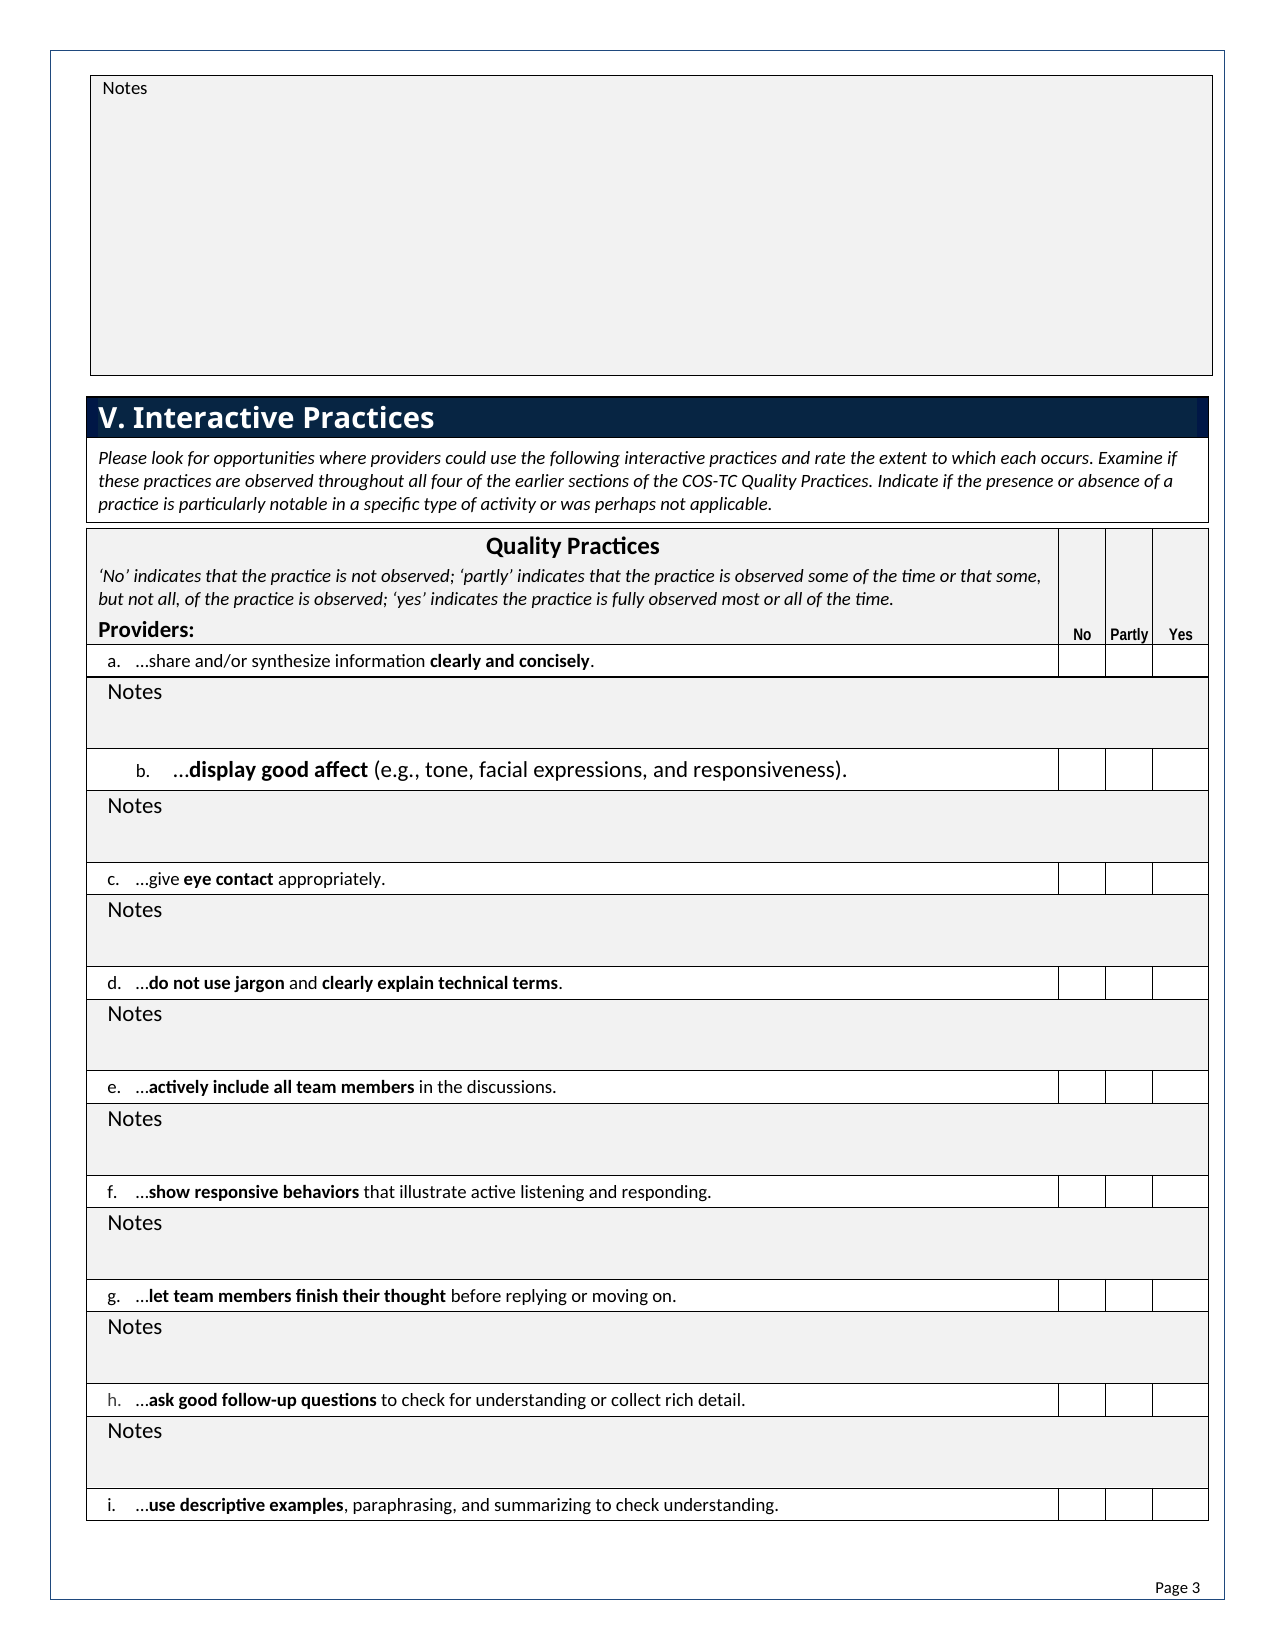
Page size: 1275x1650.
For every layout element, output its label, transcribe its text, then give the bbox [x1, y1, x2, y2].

table_cell …display good affect (e.g., tone, facial expressions, and responsiveness). [87, 749, 1058, 790]
table_cell [1059, 1176, 1105, 1207]
table_cell [1106, 645, 1152, 676]
table_cell …actively include all team members in the discussions. [87, 1071, 1058, 1103]
table_cell [1059, 1384, 1105, 1416]
table_cell [1153, 1280, 1208, 1311]
table_cell Notes [87, 1000, 1208, 1070]
table_cell Notes [87, 1312, 1208, 1383]
table_cell [1106, 749, 1152, 790]
table_header Quality Practices ‘No’ indicates that the practice is not observed; ‘partly’ indicates that the practice is observed some of the time or that some, but not all, of the practice is observed; ‘yes’ indicates the practice is fully observed most or all of the time. Providers: [87, 529, 1058, 644]
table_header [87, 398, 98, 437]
table_cell [1153, 1489, 1208, 1520]
table_cell [1059, 1280, 1105, 1311]
table_cell [1059, 749, 1105, 790]
table_cell [1153, 1176, 1208, 1207]
table_header Partly [1106, 529, 1152, 644]
table_cell [1153, 863, 1208, 894]
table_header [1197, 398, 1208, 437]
table_cell [1059, 1071, 1105, 1103]
table_cell [1059, 967, 1105, 998]
table_cell …ask good follow-up questions to check for understanding or collect rich detail. [87, 1384, 1058, 1416]
table_cell Notes [87, 895, 1208, 966]
table_cell Notes [87, 1208, 1208, 1279]
table_cell [1106, 1489, 1152, 1520]
table_cell [1059, 645, 1105, 676]
table_cell …do not use jargon and clearly explain technical terms. [87, 967, 1058, 998]
table_header Notes [91, 76, 1212, 375]
table_cell [1106, 1176, 1152, 1207]
table_cell …use descriptive examples, paraphrasing, and summarizing to check understanding. [87, 1489, 1058, 1520]
table_cell [1059, 1489, 1105, 1520]
table_cell [1153, 967, 1208, 998]
table_cell [1153, 645, 1208, 676]
table_cell …show responsive behaviors that illustrate active listening and responding. [87, 1176, 1058, 1207]
table_cell …give eye contact appropriately. [87, 863, 1058, 894]
table_cell [1153, 749, 1208, 790]
table_cell Notes [87, 1104, 1208, 1175]
table_cell …share and/or synthesize information clearly and concisely. [87, 645, 1058, 676]
table_cell [1153, 1071, 1208, 1103]
table_header Yes [1153, 529, 1208, 644]
table_cell Please look for opportunities where providers could use the following interactive practices and rate the extent to which each occurs. Examine if these practices are observed throughout all four of the earlier sections of the COS-TC Quality Practices. Indicate if the presence or absence of a practice is particularly notable in a specific type of activity or was perhaps not applicable. [87, 438, 1208, 522]
table_cell Notes [87, 678, 1208, 748]
table_cell [1106, 967, 1152, 998]
table_cell …let team members finish their thought before replying or moving on. [87, 1280, 1058, 1311]
table_cell [1153, 1384, 1208, 1416]
table_cell [1106, 863, 1152, 894]
table_header No [1059, 529, 1105, 644]
table_cell [1059, 863, 1105, 894]
table_cell Notes [87, 791, 1208, 862]
table_cell [1106, 1280, 1152, 1311]
table_cell [1106, 1384, 1152, 1416]
table_cell Notes [87, 1417, 1208, 1487]
table_cell [1106, 1071, 1152, 1103]
